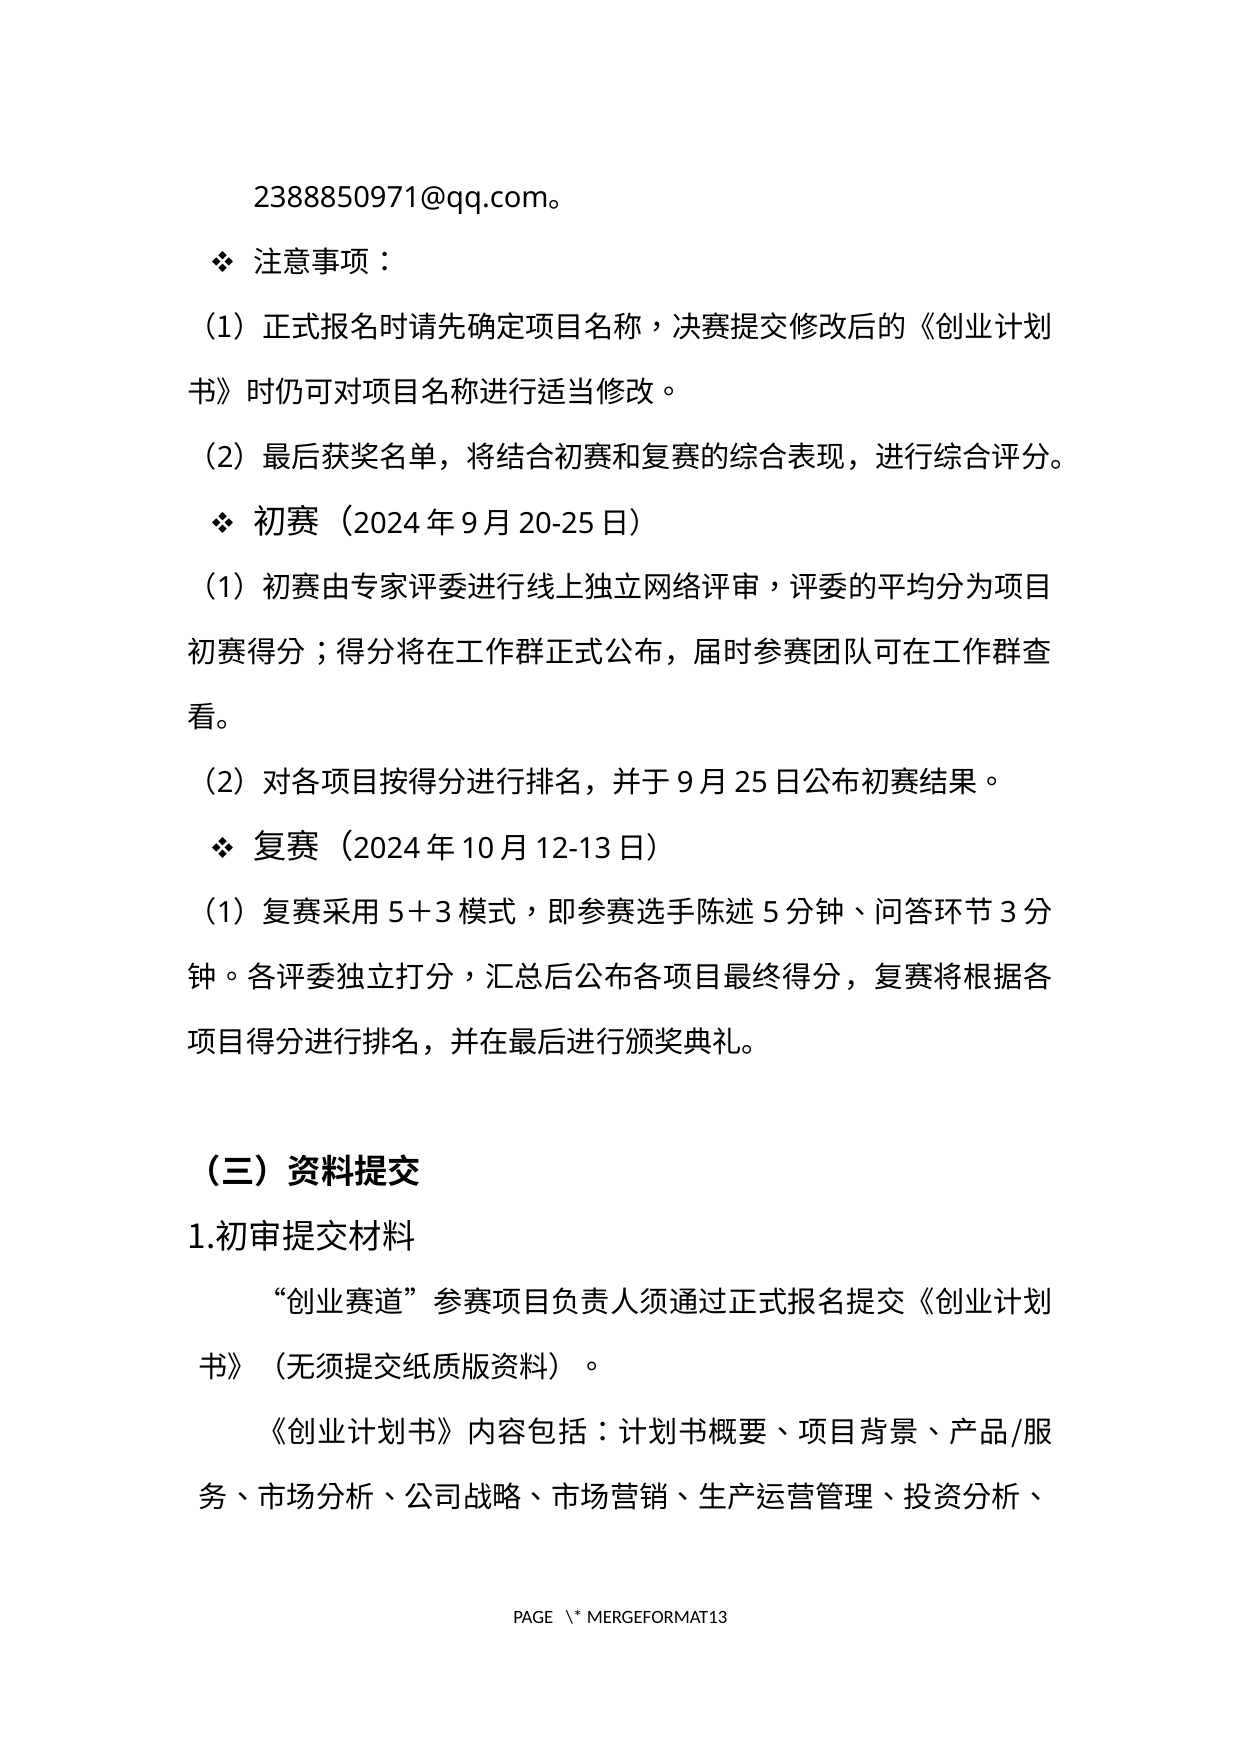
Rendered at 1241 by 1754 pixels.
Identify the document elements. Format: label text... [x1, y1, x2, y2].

text 1.初审提交材料 [187, 1202, 1053, 1267]
list 初赛（2024年9月20-25日） [209, 487, 1053, 552]
list 初赛由专家评委进行线上独立网络评审，评委的平均分为项目初赛得分；得分将在工作群正式公布，届时参赛团队可在工作群查看。 [187, 552, 1053, 747]
list 对各项目按得分进行排名，并于9月25日公布初赛结果。 [187, 747, 1053, 812]
list 复赛（2024年10月12-13日） [209, 812, 1053, 877]
text “创业赛道”参赛项目负责人须通过正式报名提交《创业计划书》（无须提交纸质版资料）。 [198, 1267, 1053, 1397]
text （2）最后获奖名单，将结合初赛和复赛的综合表现，进行综合评分。 [187, 422, 1053, 487]
list 正式报名时请先确定项目名称，决赛提交修改后的《创业计划书》时仍可对项目名称进行适当修改。 [187, 292, 1053, 422]
text （三）资料提交 [187, 1137, 1053, 1202]
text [198, 1397, 1053, 1527]
list 复赛采用5＋3模式，即参赛选手陈述5分钟、问答环节3分钟。各评委独立打分，汇总后公布各项目最终得分，复赛将根据各项目得分进行排名，并在最后进行颁奖典礼。 [187, 877, 1053, 1072]
list 注意事项： [209, 227, 1053, 292]
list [209, 162, 1053, 227]
